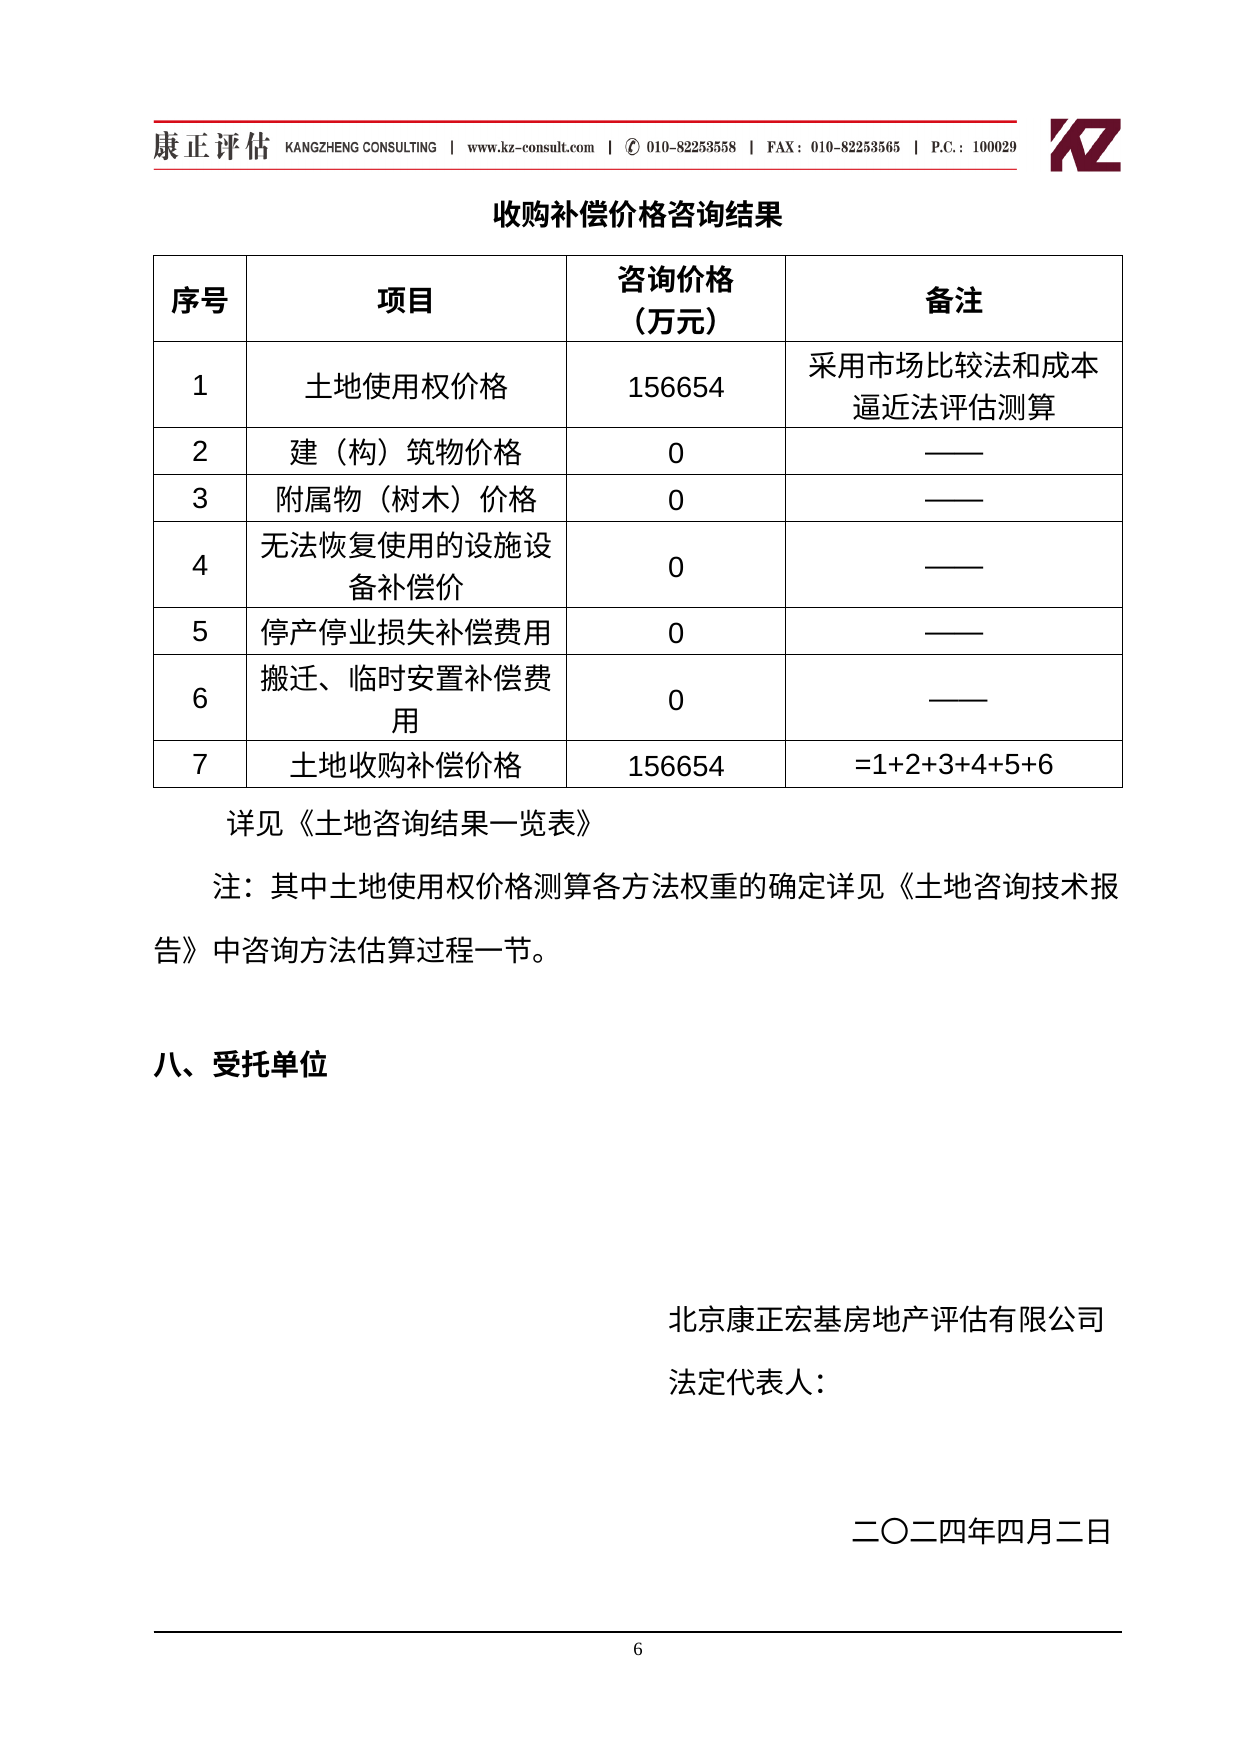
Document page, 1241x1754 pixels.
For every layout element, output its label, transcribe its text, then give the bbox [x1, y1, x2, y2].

table_header 项目 [247, 256, 566, 341]
table_cell 0 [567, 475, 785, 521]
table_header 北京康正宏基房地产评估有限公司 [659, 1294, 1122, 1356]
table_cell 5 [154, 608, 246, 654]
table_cell 停产停业损失补偿费用 [247, 608, 566, 654]
picture [153, 118, 1121, 172]
table_header 序号 [154, 256, 246, 341]
table_cell —— [786, 608, 1122, 654]
table_cell 法定代表人： [659, 1356, 1122, 1505]
text 八、受托单位 [153, 1041, 1122, 1083]
text 详见《土地咨询结果一览表》 [153, 801, 1122, 843]
table_cell 156654 [567, 342, 785, 427]
table_cell 土地使用权价格 [247, 342, 566, 427]
table_cell 0 [567, 522, 785, 607]
table_cell 7 [154, 741, 246, 787]
table_cell 采用市场比较法和成本逼近法评估测算 [786, 342, 1122, 427]
table_cell —— [786, 522, 1122, 607]
table_header 备注 [786, 256, 1122, 341]
table_cell —— [786, 655, 1122, 740]
table_cell 建（构）筑物价格 [247, 428, 566, 474]
table_cell 3 [154, 475, 246, 521]
table_cell 2 [154, 428, 246, 474]
table_cell 0 [567, 428, 785, 474]
table_cell =1+2+3+4+5+6 [786, 741, 1122, 787]
table_cell 156654 [567, 741, 785, 787]
table_cell 二〇二四年四月二日 [659, 1505, 1122, 1553]
table_header 咨询价格 （万元） [567, 256, 785, 341]
table_cell 6 [154, 655, 246, 740]
table_cell 搬迁、临时安置补偿费用 [247, 655, 566, 740]
text 收购补偿价格咨询结果 [153, 192, 1122, 234]
table_cell 0 [567, 655, 785, 740]
table_cell 附属物（树木）价格 [247, 475, 566, 521]
text 注：其中土地使用权价格测算各方法权重的确定详见《土地咨询技术报告》中咨询方法估算过程一节。 [153, 864, 1122, 970]
table_cell 4 [154, 522, 246, 607]
table_cell —— [786, 428, 1122, 474]
table_cell —— [786, 475, 1122, 521]
table_cell 无法恢复使用的设施设备补偿价 [247, 522, 566, 607]
table_cell 1 [154, 342, 246, 427]
table_cell 土地收购补偿价格 [247, 741, 566, 787]
table_cell 0 [567, 608, 785, 654]
